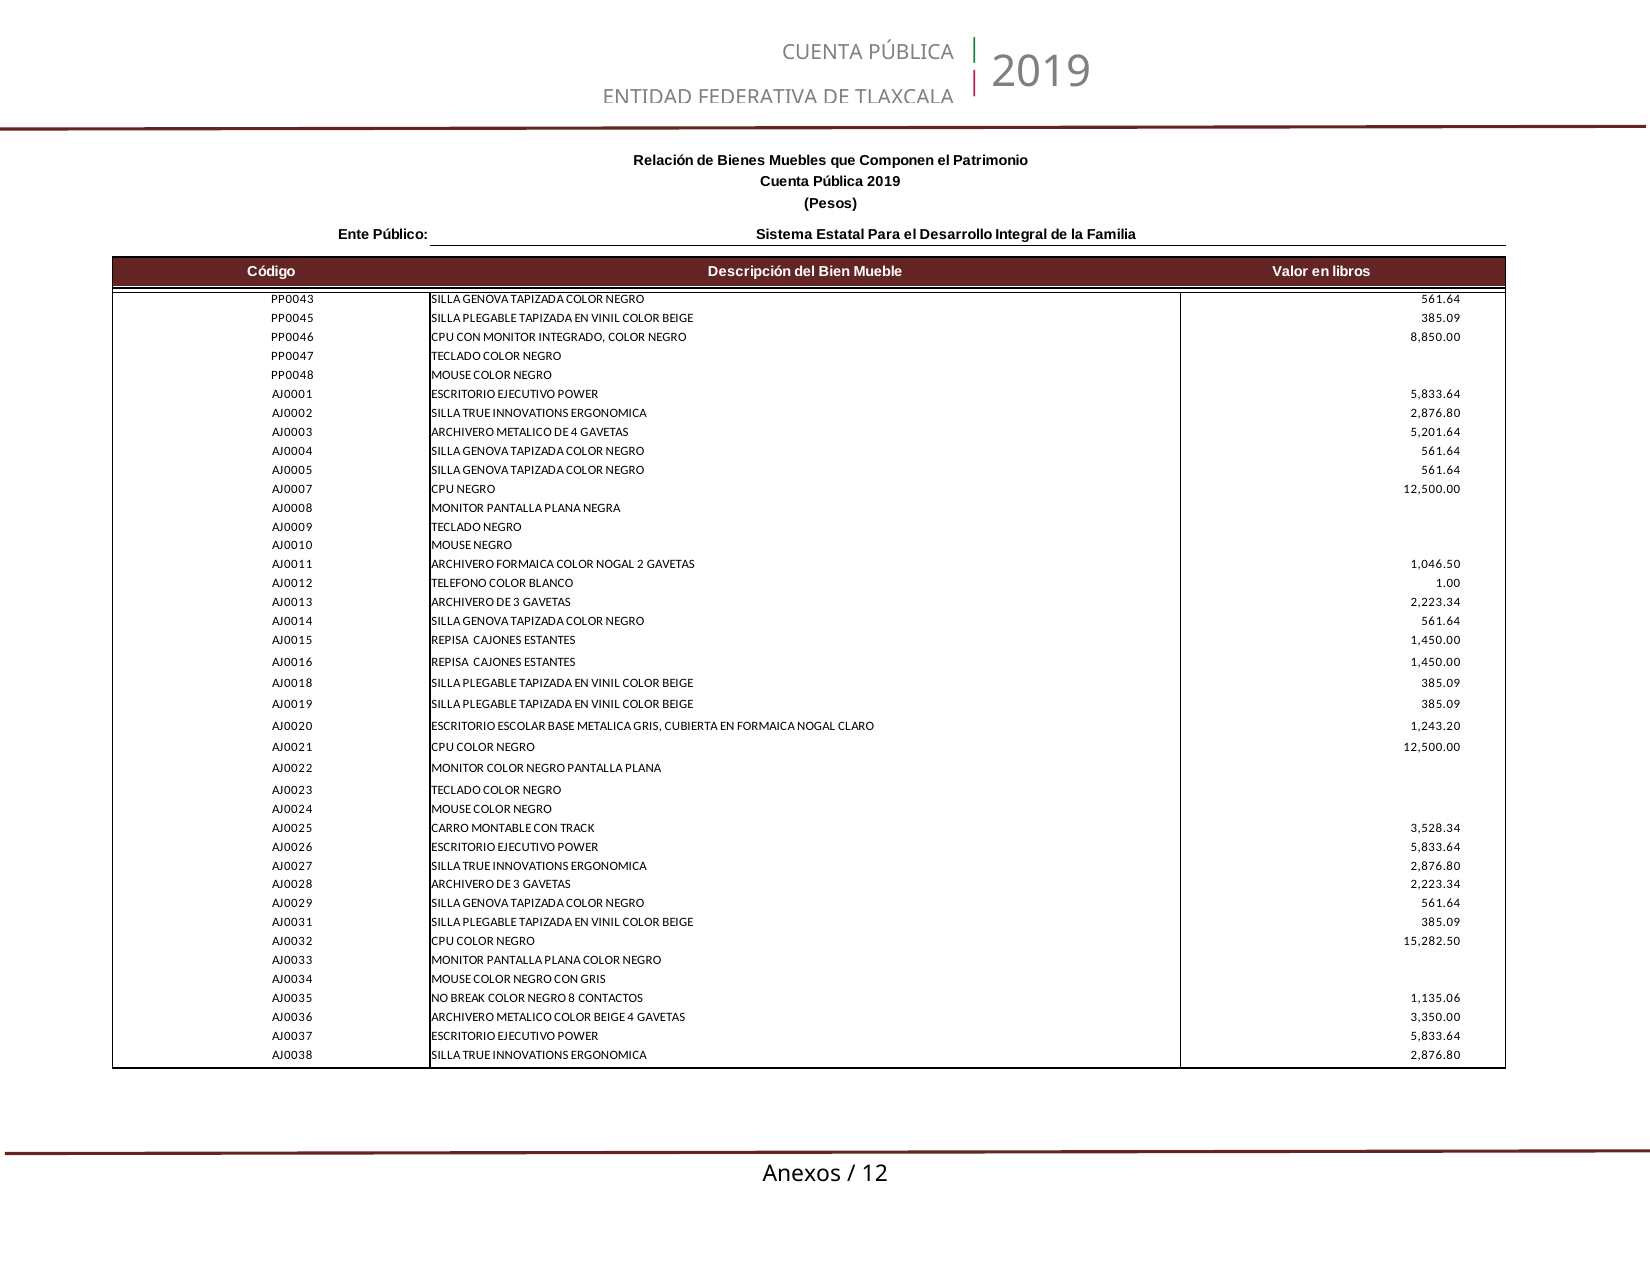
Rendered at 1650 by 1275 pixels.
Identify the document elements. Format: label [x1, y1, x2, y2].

picture [968, 28, 985, 99]
